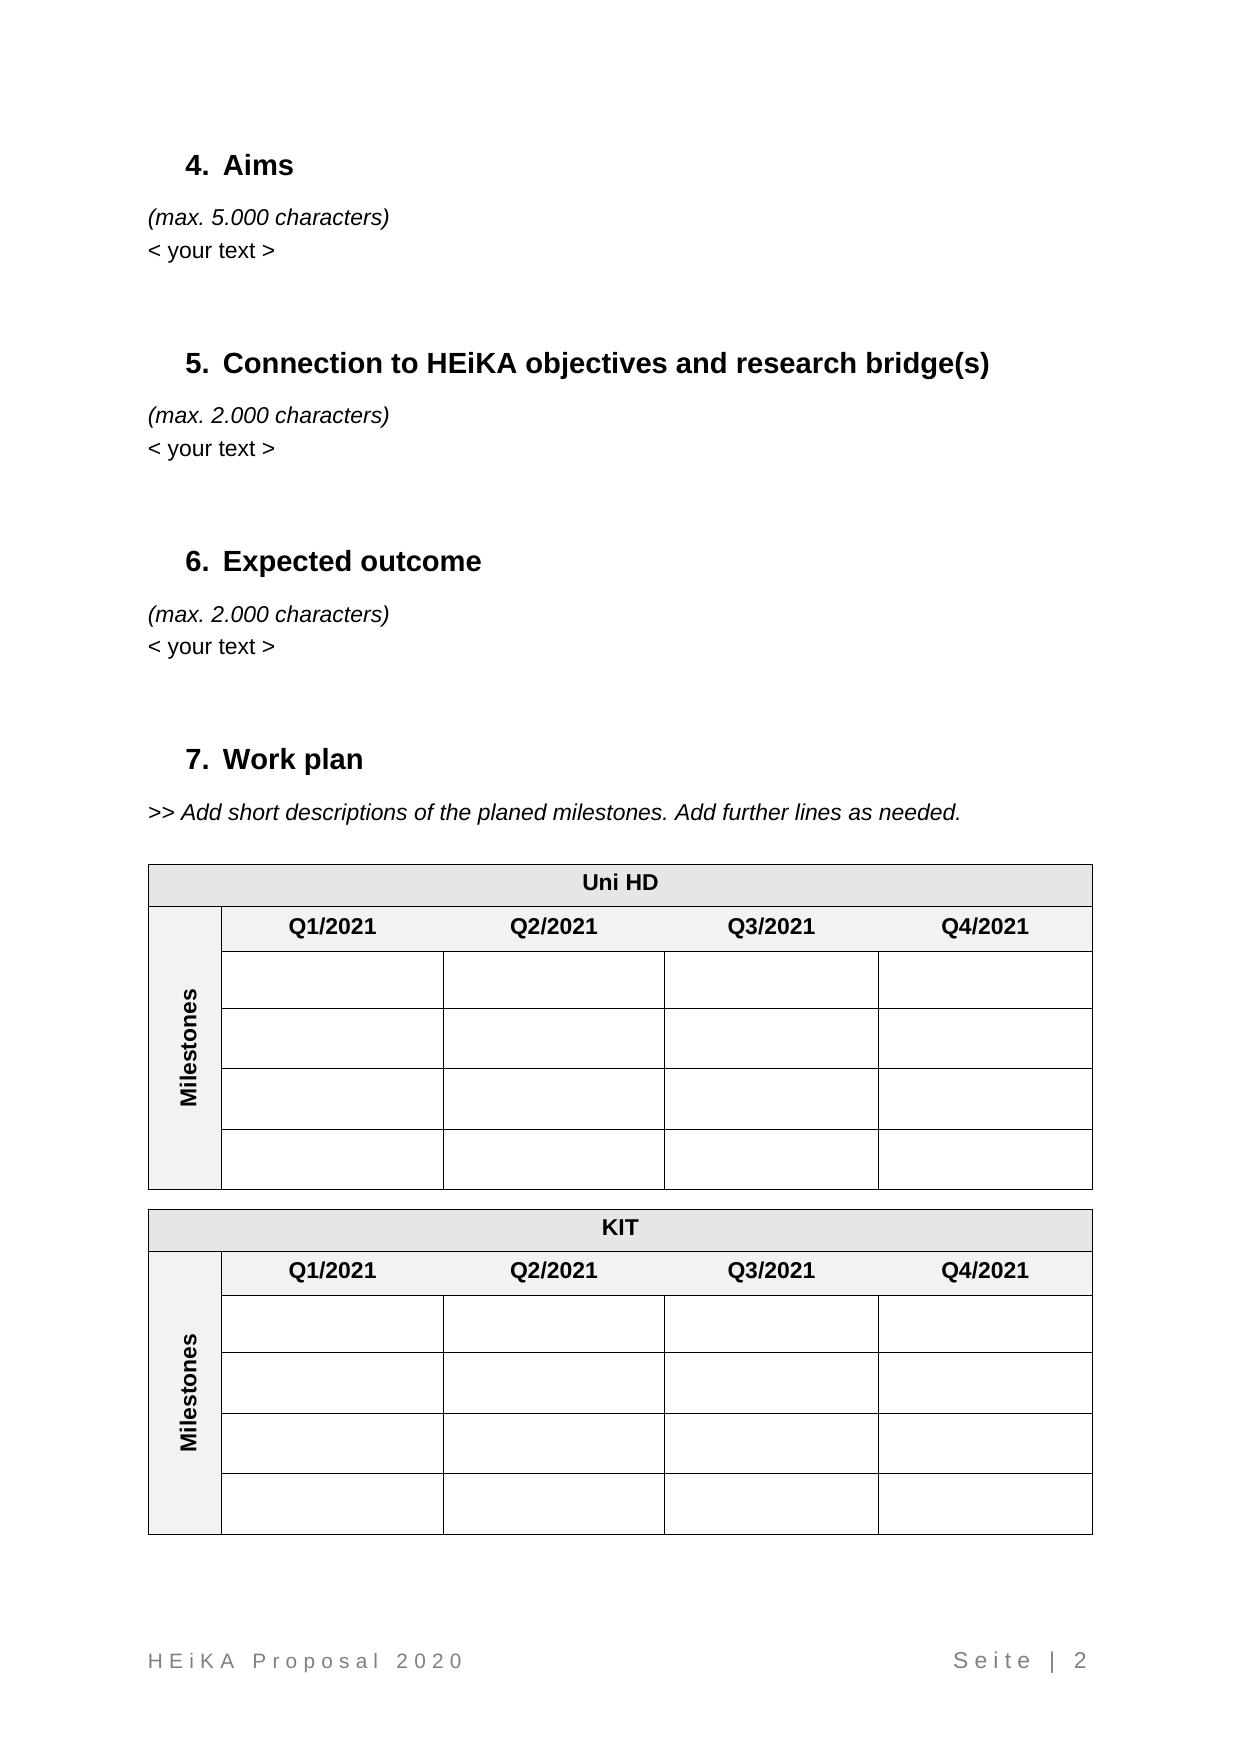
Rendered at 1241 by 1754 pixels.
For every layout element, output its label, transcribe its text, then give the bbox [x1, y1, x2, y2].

table_cell [444, 1130, 664, 1189]
table_cell [879, 1069, 1092, 1128]
table_cell [665, 1130, 878, 1189]
table_cell [665, 1009, 878, 1068]
text (max. 2.000 characters) [148, 601, 1092, 627]
table_cell [879, 1474, 1092, 1534]
table_cell [665, 1353, 878, 1412]
subtitle Connection to HEiKA objectives and research bridge(s) [185, 346, 1092, 379]
table_cell [665, 1069, 878, 1128]
text (max. 5.000 characters) [148, 204, 1092, 231]
subtitle Expected outcome [185, 544, 1092, 577]
table_cell [879, 1130, 1092, 1189]
table_cell Q4/2021 [878, 1252, 1092, 1295]
table_cell [879, 1353, 1092, 1412]
text < your text > [148, 435, 1092, 461]
table_cell Q3/2021 [664, 907, 878, 951]
table_cell [222, 1296, 443, 1352]
table_cell [879, 952, 1092, 1007]
table_header KIT [149, 1210, 1092, 1251]
table_cell [665, 1296, 878, 1352]
text (max. 2.000 characters) [148, 402, 1092, 429]
text < your text > [148, 633, 1092, 659]
table_cell Milestones [149, 1252, 221, 1534]
table_cell [444, 1353, 664, 1412]
table_cell [444, 952, 664, 1007]
table_cell [222, 1414, 443, 1473]
subtitle Work plan [185, 742, 1092, 776]
table_cell Q4/2021 [878, 907, 1092, 951]
text >> Add short descriptions of the planed milestones. Add further lines as needed. [148, 799, 1092, 825]
table_cell Q1/2021 [222, 1252, 443, 1295]
table_cell [222, 1474, 443, 1534]
table_cell [665, 1474, 878, 1534]
table_cell [879, 1414, 1092, 1473]
table_cell Q2/2021 [443, 1252, 664, 1295]
table_cell [222, 952, 443, 1007]
table_cell [222, 1353, 443, 1412]
table_cell Q2/2021 [443, 907, 664, 951]
table_cell [665, 1414, 878, 1473]
subtitle Aims [185, 148, 1092, 181]
table_cell [222, 1130, 443, 1189]
table_cell [879, 1296, 1092, 1352]
text < your text > [148, 237, 1092, 263]
table_cell Milestones [149, 907, 221, 1189]
table_cell [444, 1296, 664, 1352]
table_cell [444, 1474, 664, 1534]
table_cell Q3/2021 [664, 1252, 878, 1295]
table_cell [444, 1009, 664, 1068]
table_cell [879, 1009, 1092, 1068]
table_cell [665, 952, 878, 1007]
table_cell Q1/2021 [222, 907, 443, 951]
table_cell [444, 1069, 664, 1128]
table_header Uni HD [149, 865, 1092, 906]
table_cell [222, 1009, 443, 1068]
table_cell [444, 1414, 664, 1473]
table_cell [222, 1069, 443, 1128]
